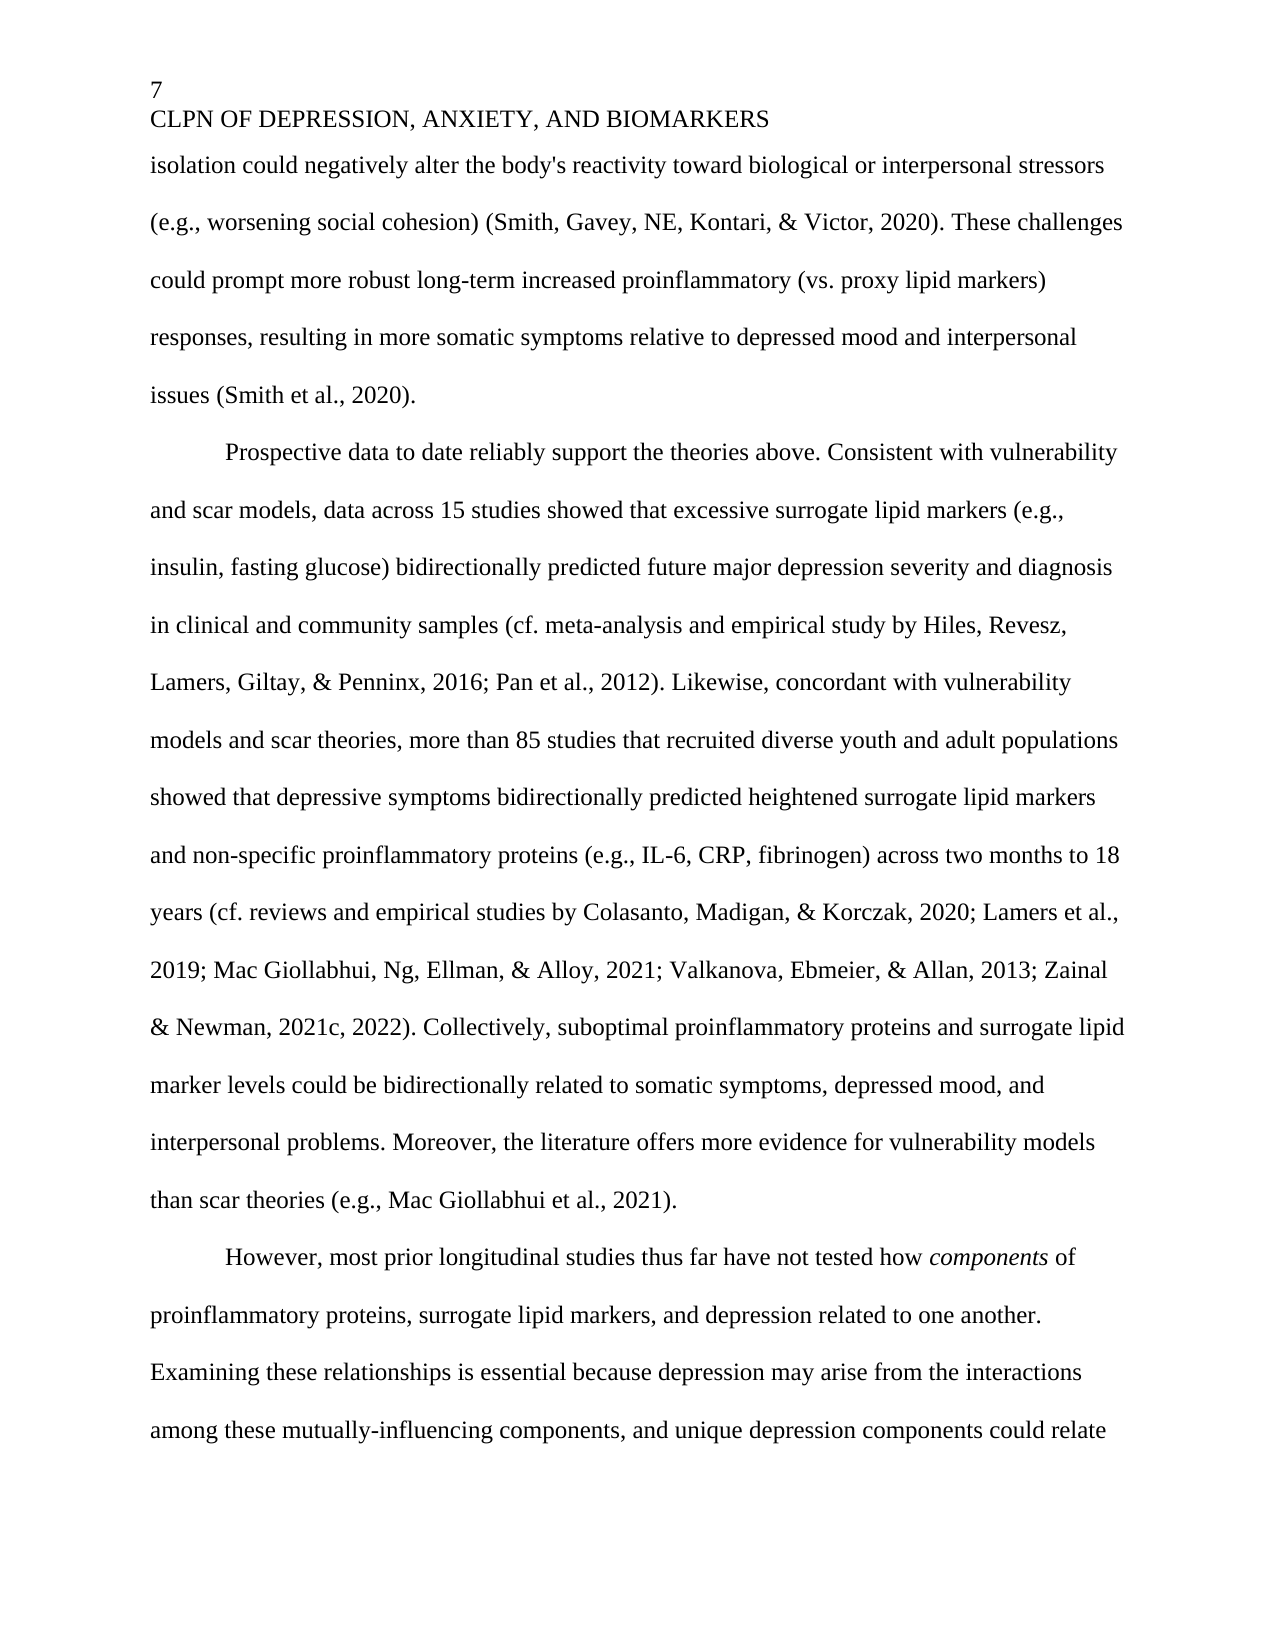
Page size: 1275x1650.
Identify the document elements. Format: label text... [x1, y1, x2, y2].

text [150, 1242, 1125, 1444]
text Prospective data to date reliably support the theories above. Consistent with vulnerability and scar models, data across 15 studies showed that excessive surrogate lipid markers (e.g., insulin, fasting glucose) bidirectionally predicted future major depression severity and diagnosis in clinical and community samples (cf. meta-analysis and empirical study by Hiles, Revesz, Lamers, Giltay, & Penninx, 2016; Pan et al., 2012). Likewise, concordant with vulnerability models and scar theories, more than 85 studies that recruited diverse youth and adult populations showed that depressive symptoms bidirectionally predicted heightened surrogate lipid markers and non-specific proinflammatory proteins (e.g., IL-6, CRP, fibrinogen) across two months to 18 years (cf. reviews and empirical studies by Colasanto, Madigan, & Korczak, 2020; Lamers et al., 2019; Mac Giollabhui, Ng, Ellman, & Alloy, 2021; Valkanova, Ebmeier, & Allan, 2013; Zainal & Newman, 2021c, 2022). Collectively, suboptimal proinflammatory proteins and surrogate lipid marker levels could be bidirectionally related to somatic symptoms, depressed mood, and interpersonal problems. Moreover, the literature offers more evidence for vulnerability models than scar theories (e.g., Mac Giollabhui et al., 2021). [150, 437, 1125, 1214]
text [150, 150, 1125, 409]
